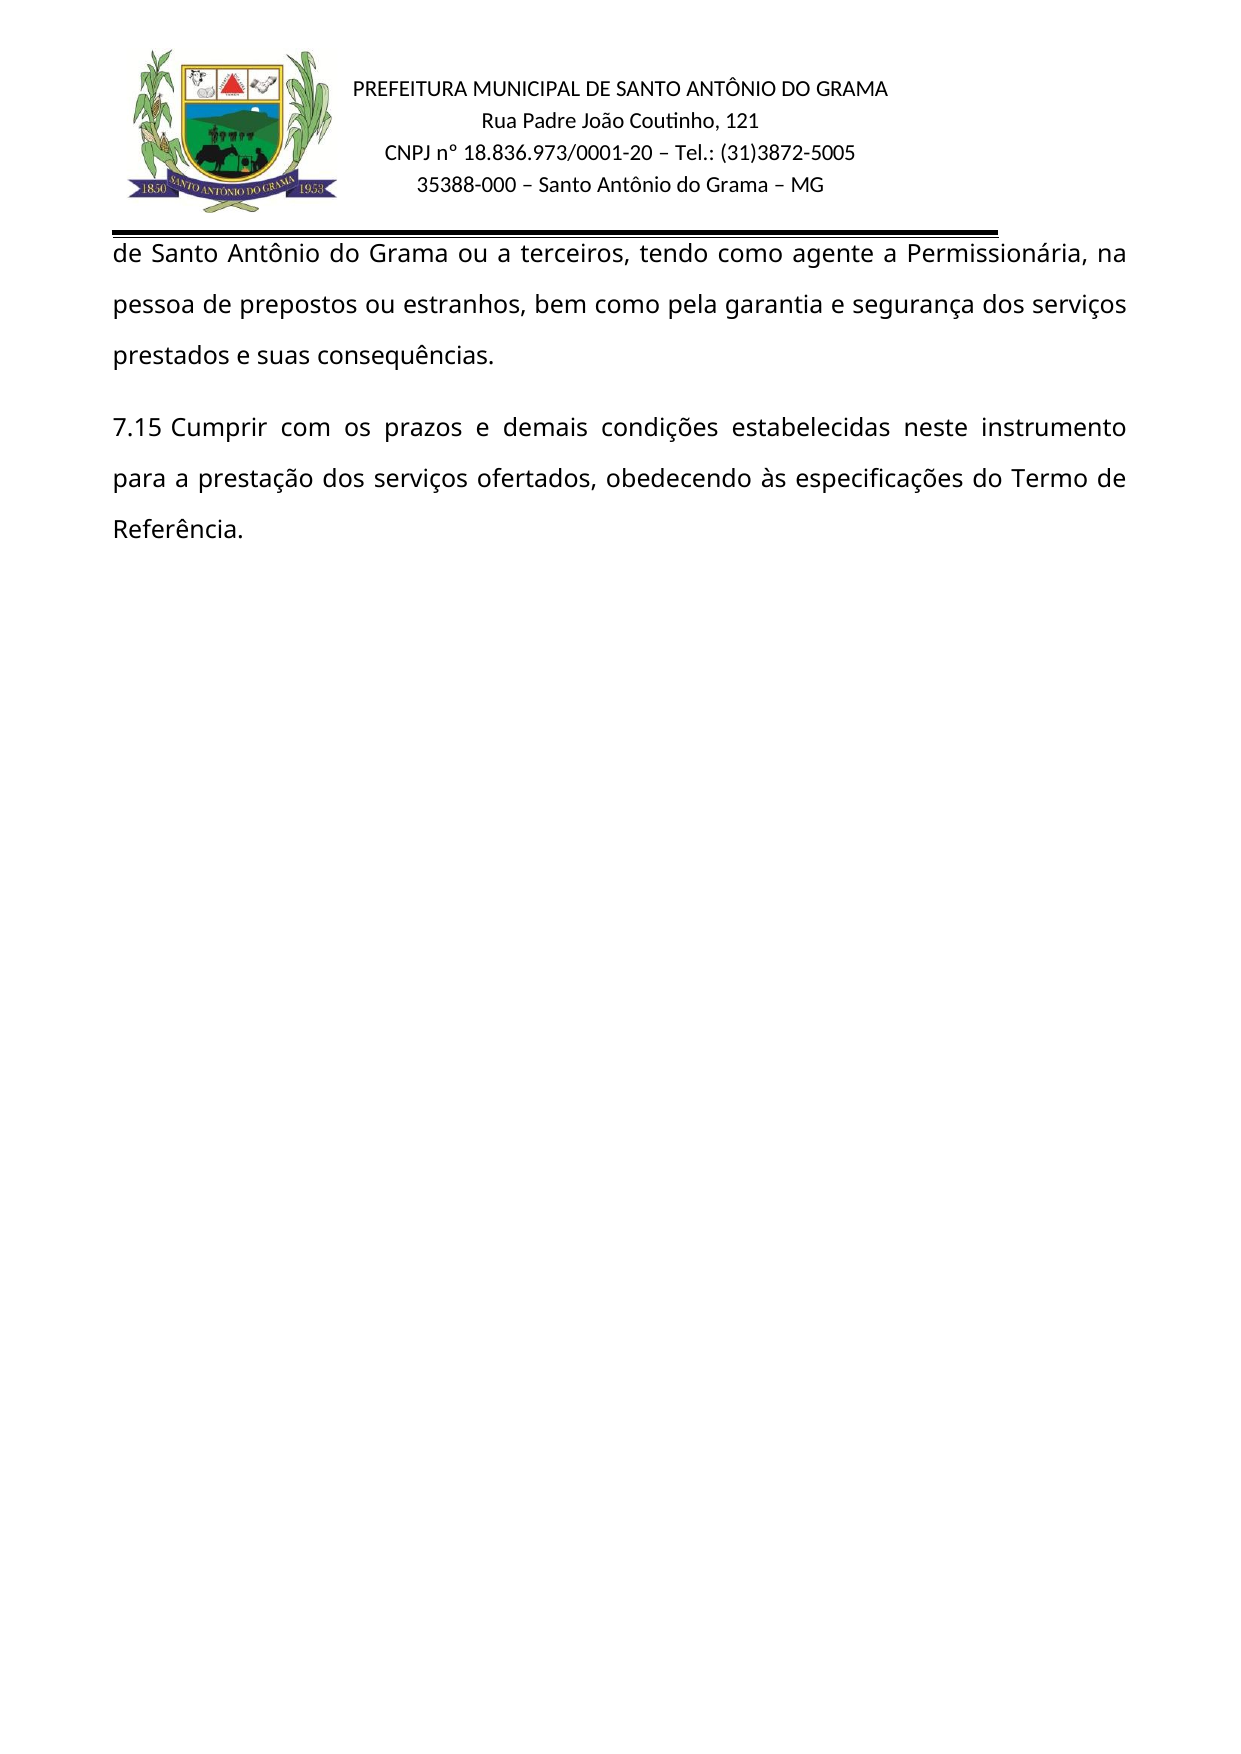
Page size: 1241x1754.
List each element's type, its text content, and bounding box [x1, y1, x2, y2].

list Cumprir com os prazos e demais condições estabelecidas neste instrumento para a prestação dos serviços ofertados, obedecendo às especificações do Termo de Referência. [112, 409, 1128, 546]
picture [126, 48, 338, 213]
